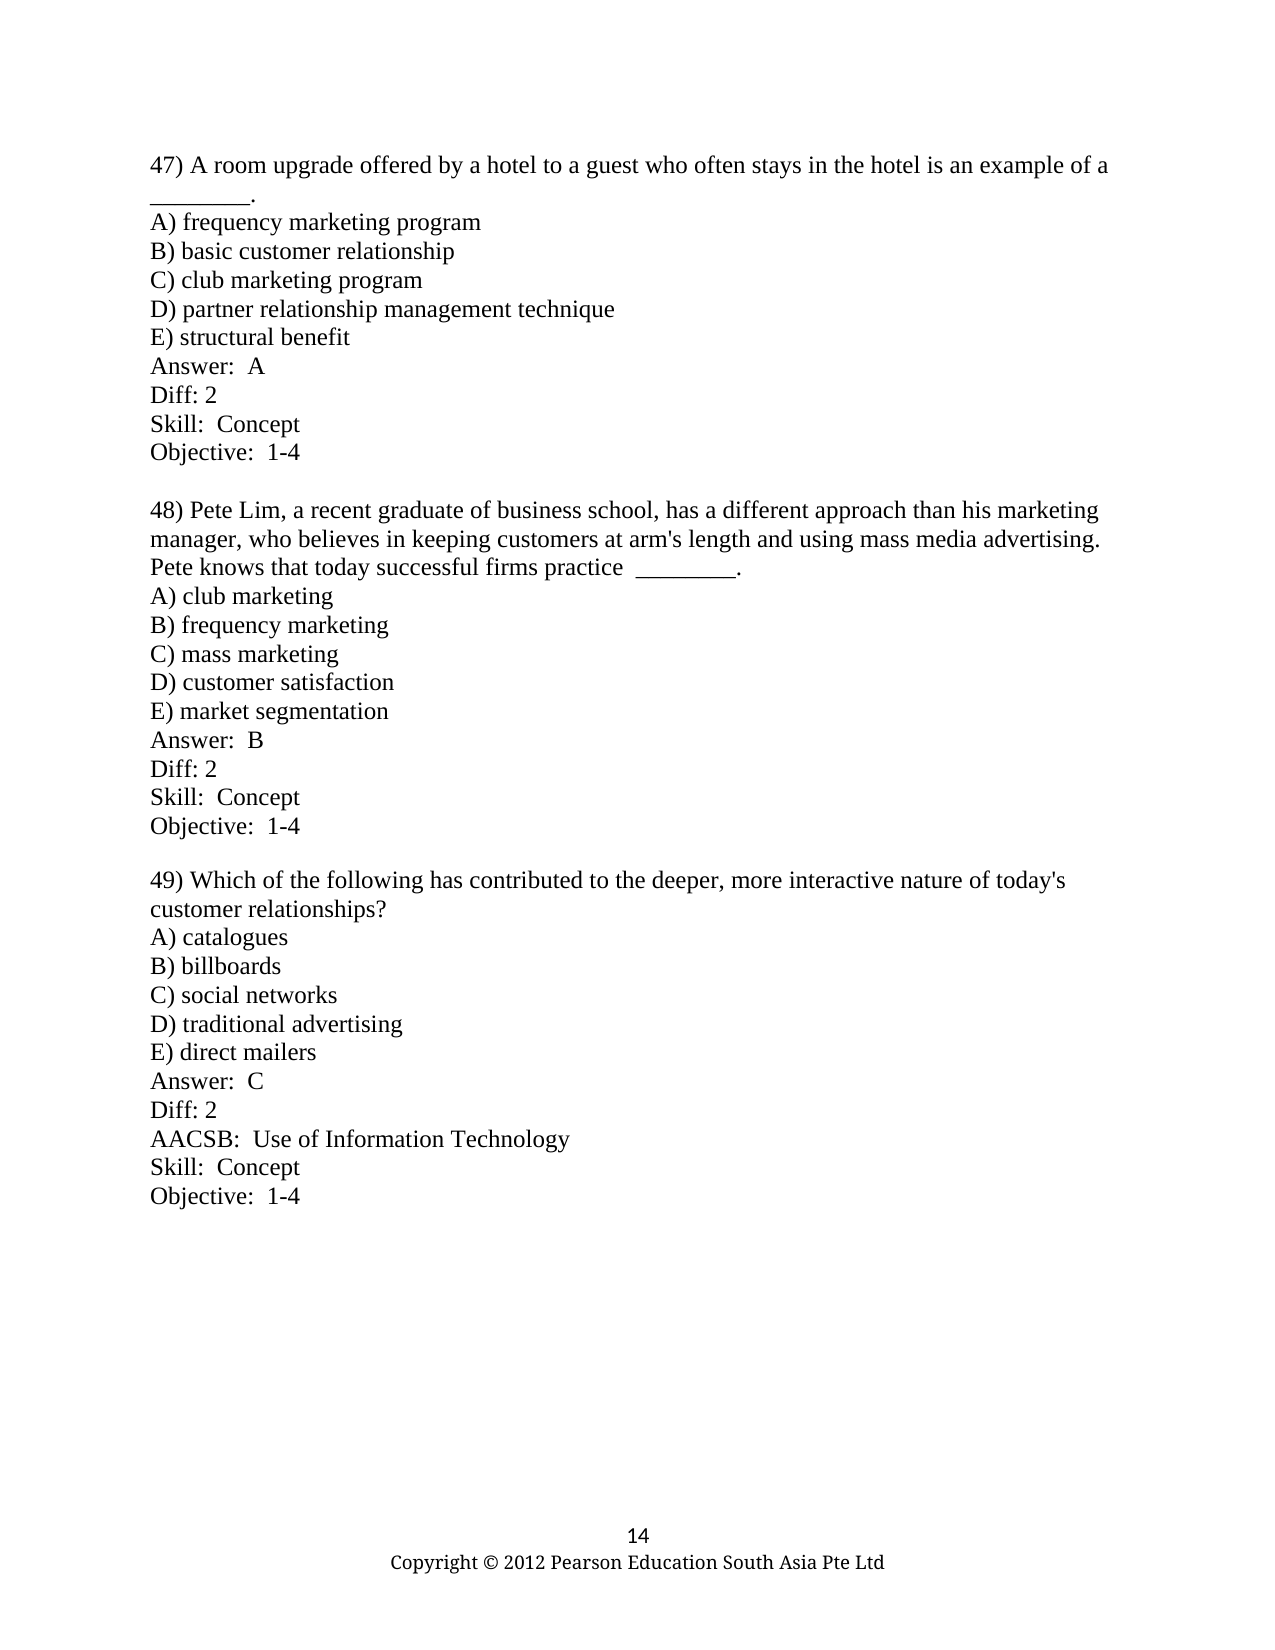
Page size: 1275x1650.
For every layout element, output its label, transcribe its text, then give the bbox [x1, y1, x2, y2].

text B) billboards [150, 951, 1125, 980]
text Skill: Concept [150, 409, 1125, 437]
text B) frequency marketing [150, 610, 1125, 639]
text Answer: C [150, 1066, 1125, 1095]
text A) frequency marketing program [150, 207, 1125, 236]
text AACSB: Use of Information Technology [150, 1124, 1125, 1152]
text D) traditional advertising [150, 1009, 1125, 1037]
text 47) A room upgrade offered by a hotel to a guest who often stays in the hotel is an example of a ________. [150, 150, 1125, 207]
text C) mass marketing [150, 639, 1125, 667]
text C) social networks [150, 980, 1125, 1009]
text D) customer satisfaction [150, 667, 1125, 696]
text Skill: Concept [150, 1152, 1125, 1181]
text C) club marketing program [150, 265, 1125, 294]
text 49) Which of the following has contributed to the deeper, more interactive nature of today's customer relationships? [150, 865, 1125, 922]
text E) structural benefit [150, 322, 1125, 351]
text Objective: 1-4 [150, 437, 1125, 466]
text D) partner relationship management technique [150, 294, 1125, 322]
text Objective: 1-4 [150, 1181, 1125, 1210]
text Answer: A [150, 351, 1125, 380]
text Diff: 2 [150, 380, 1125, 409]
text Diff: 2 [150, 754, 1125, 782]
text Skill: Concept [150, 782, 1125, 811]
text A) catalogues [150, 922, 1125, 951]
text A) club marketing [150, 581, 1125, 610]
text E) market segmentation [150, 696, 1125, 725]
text Objective: 1-4 [150, 811, 1125, 840]
text Answer: B [150, 725, 1125, 754]
text E) direct mailers [150, 1037, 1125, 1066]
text 48) Pete Lim, a recent graduate of business school, has a different approach than his marketing manager, who believes in keeping customers at arm's length and using mass media advertising. Pete knows that today successful firms practice ________. [150, 495, 1125, 581]
text Diff: 2 [150, 1095, 1125, 1124]
text B) basic customer relationship [150, 236, 1125, 265]
